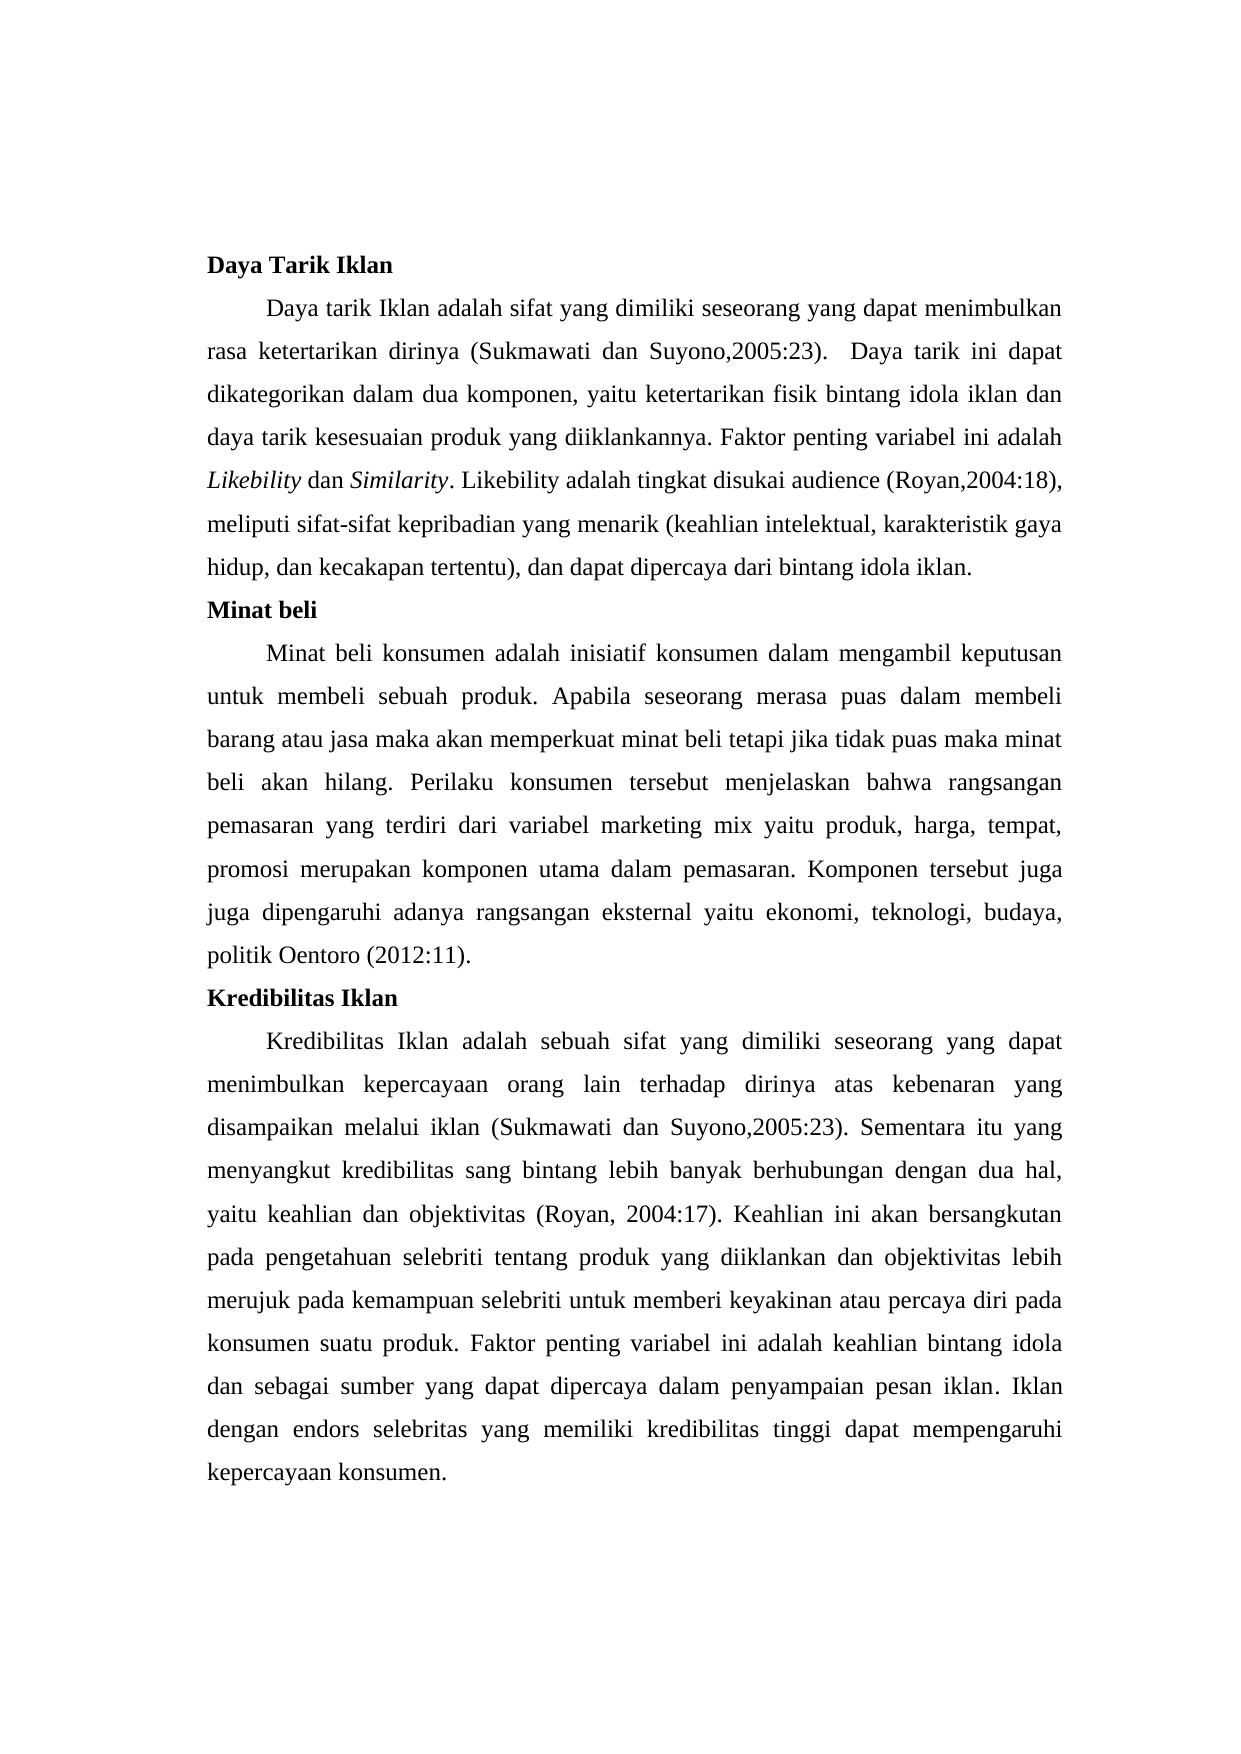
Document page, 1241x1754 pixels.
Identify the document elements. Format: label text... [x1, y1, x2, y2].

list Daya Tarik Iklan [207, 250, 1063, 279]
list Kredibilitas Iklan adalah sebuah sifat yang dimiliki seseorang yang dapat menimbulkan kepercayaan orang lain terhadap dirinya atas kebenaran yang disampaikan melalui iklan (Sukmawati dan Suyono,2005:23). Sementara itu yang menyangkut kredibilitas sang bintang lebih banyak berhubungan dengan dua hal, yaitu keahlian dan objektivitas (Royan, 2004:17). Keahlian ini akan bersangkutan pada pengetahuan selebriti tentang produk yang diiklankan dan objektivitas lebih merujuk pada kemampuan selebriti untuk memberi keyakinan atau percaya diri pada konsumen suatu produk. Faktor penting variabel ini adalah keahlian bintang idola dan sebagai sumber yang dapat dipercaya dalam penyampaian pesan iklan. Iklan dengan endors selebritas yang memiliki kredibilitas tinggi dapat mempengaruhi kepercayaan konsumen. [207, 1026, 1063, 1486]
text Kredibilitas Iklan [207, 983, 1063, 1012]
list Minat beli [207, 595, 1063, 624]
list Daya tarik Iklan adalah sifat yang dimiliki seseorang yang dapat menimbulkan rasa ketertarikan dirinya (Sukmawati dan Suyono,2005:23). Daya tarik ini dapat dikategorikan dalam dua komponen, yaitu ketertarikan fisik bintang idola iklan dan daya tarik kesesuaian produk yang diiklankannya. Faktor penting variabel ini adalah Likebility dan Similarity. Likebility adalah tingkat disukai audience (Royan,2004:18), meliputi sifat-sifat kepribadian yang menarik (keahlian intelektual, karakteristik gaya hidup, dan kecakapan tertentu), dan dapat dipercaya dari bintang idola iklan. [207, 293, 1063, 581]
list Minat beli konsumen adalah inisiatif konsumen dalam mengambil keputusan untuk membeli sebuah produk. Apabila seseorang merasa puas dalam membeli barang atau jasa maka akan memperkuat minat beli tetapi jika tidak puas maka minat beli akan hilang. Perilaku konsumen tersebut menjelaskan bahwa rangsangan pemasaran yang terdiri dari variabel marketing mix yaitu produk, harga, tempat, promosi merupakan komponen utama dalam pemasaran. Komponen tersebut juga juga dipengaruhi adanya rangsangan eksternal yaitu ekonomi, teknologi, budaya, politik Oentoro (2012:11). [207, 638, 1063, 969]
